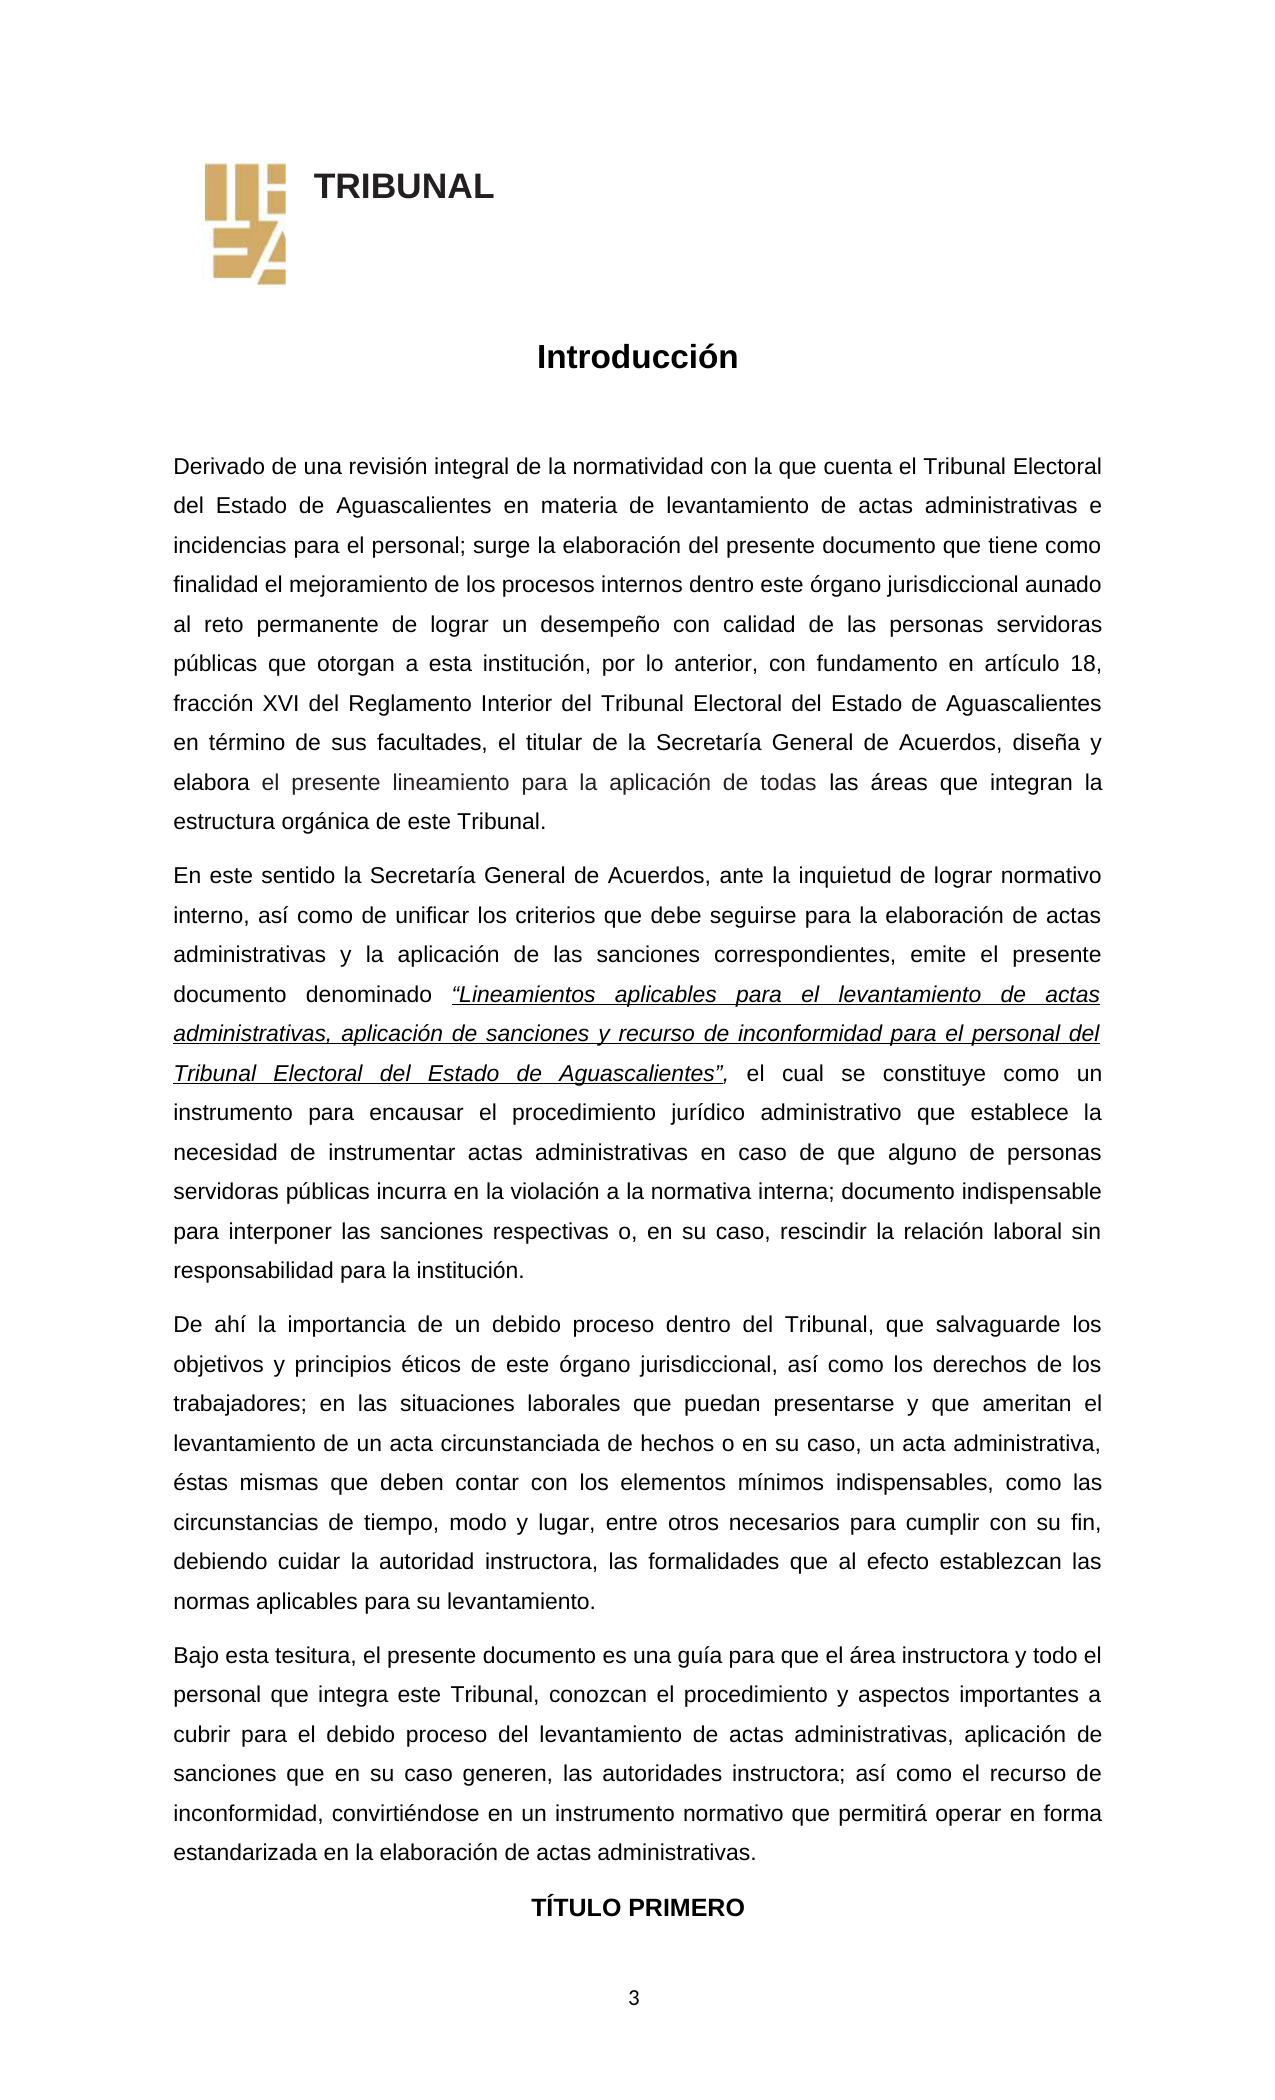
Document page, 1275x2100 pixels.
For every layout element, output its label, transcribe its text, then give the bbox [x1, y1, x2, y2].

text En este sentido la Secretaría General de Acuerdos, ante la inquietud de lograr normativo interno, así como de unificar los criterios que debe seguirse para la elaboración de actas administrativas y la aplicación de las sanciones correspondientes, emite el presente documento denominado “Lineamientos aplicables para el levantamiento de actas administrativas, aplicación de sanciones y recurso de inconformidad para el personal del Tribunal Electoral del Estado de Aguascalientes”, el cual se constituye como un instrumento para encausar el procedimiento jurídico administrativo que establece la necesidad de instrumentar actas administrativas en caso de que alguno de personas servidoras públicas incurra en la violación a la normativa interna; documento indispensable para interponer las sanciones respectivas o, en su caso, rescindir la relación laboral sin responsabilidad para la institución. [173, 862, 1103, 1283]
text TÍTULO PRIMERO [173, 1893, 1103, 1922]
subtitle Introducción [173, 337, 1103, 376]
picture [201, 160, 286, 289]
text Derivado de una revisión integral de la normatividad con la que cuenta el Tribunal Electoral del Estado de Aguascalientes en materia de levantamiento de actas administrativas e incidencias para el personal; surge la elaboración del presente documento que tiene como finalidad el mejoramiento de los procesos internos dentro este órgano jurisdiccional aunado al reto permanente de lograr un desempeño con calidad de las personas servidoras públicas que otorgan a esta institución, por lo anterior, con fundamento en artículo 18, fracción XVI del Reglamento Interior del Tribunal Electoral del Estado de Aguascalientes en término de sus facultades, el titular de la Secretaría General de Acuerdos, diseña y elabora el presente lineamiento para la aplicación de todas las áreas que integran la estructura orgánica de este Tribunal. [173, 453, 1103, 835]
text De ahí la importancia de un debido proceso dentro del Tribunal, que salvaguarde los objetivos y principios éticos de este órgano jurisdiccional, así como los derechos de los trabajadores; en las situaciones laborales que puedan presentarse y que ameritan el levantamiento de un acta circunstanciada de hechos o en su caso, un acta administrativa, éstas mismas que deben contar con los elementos mínimos indispensables, como las circunstancias de tiempo, modo y lugar, entre otros necesarios para cumplir con su fin, debiendo cuidar la autoridad instructora, las formalidades que al efecto establezcan las normas aplicables para su levantamiento. [173, 1311, 1103, 1614]
text Bajo esta tesitura, el presente documento es una guía para que el área instructora y todo el personal que integra este Tribunal, conozcan el procedimiento y aspectos importantes a cubrir para el debido proceso del levantamiento de actas administrativas, aplicación de sanciones que en su caso generen, las autoridades instructora; así como el recurso de inconformidad, convirtiéndose en un instrumento normativo que permitirá operar en forma estandarizada en la elaboración de actas administrativas. [173, 1642, 1103, 1865]
